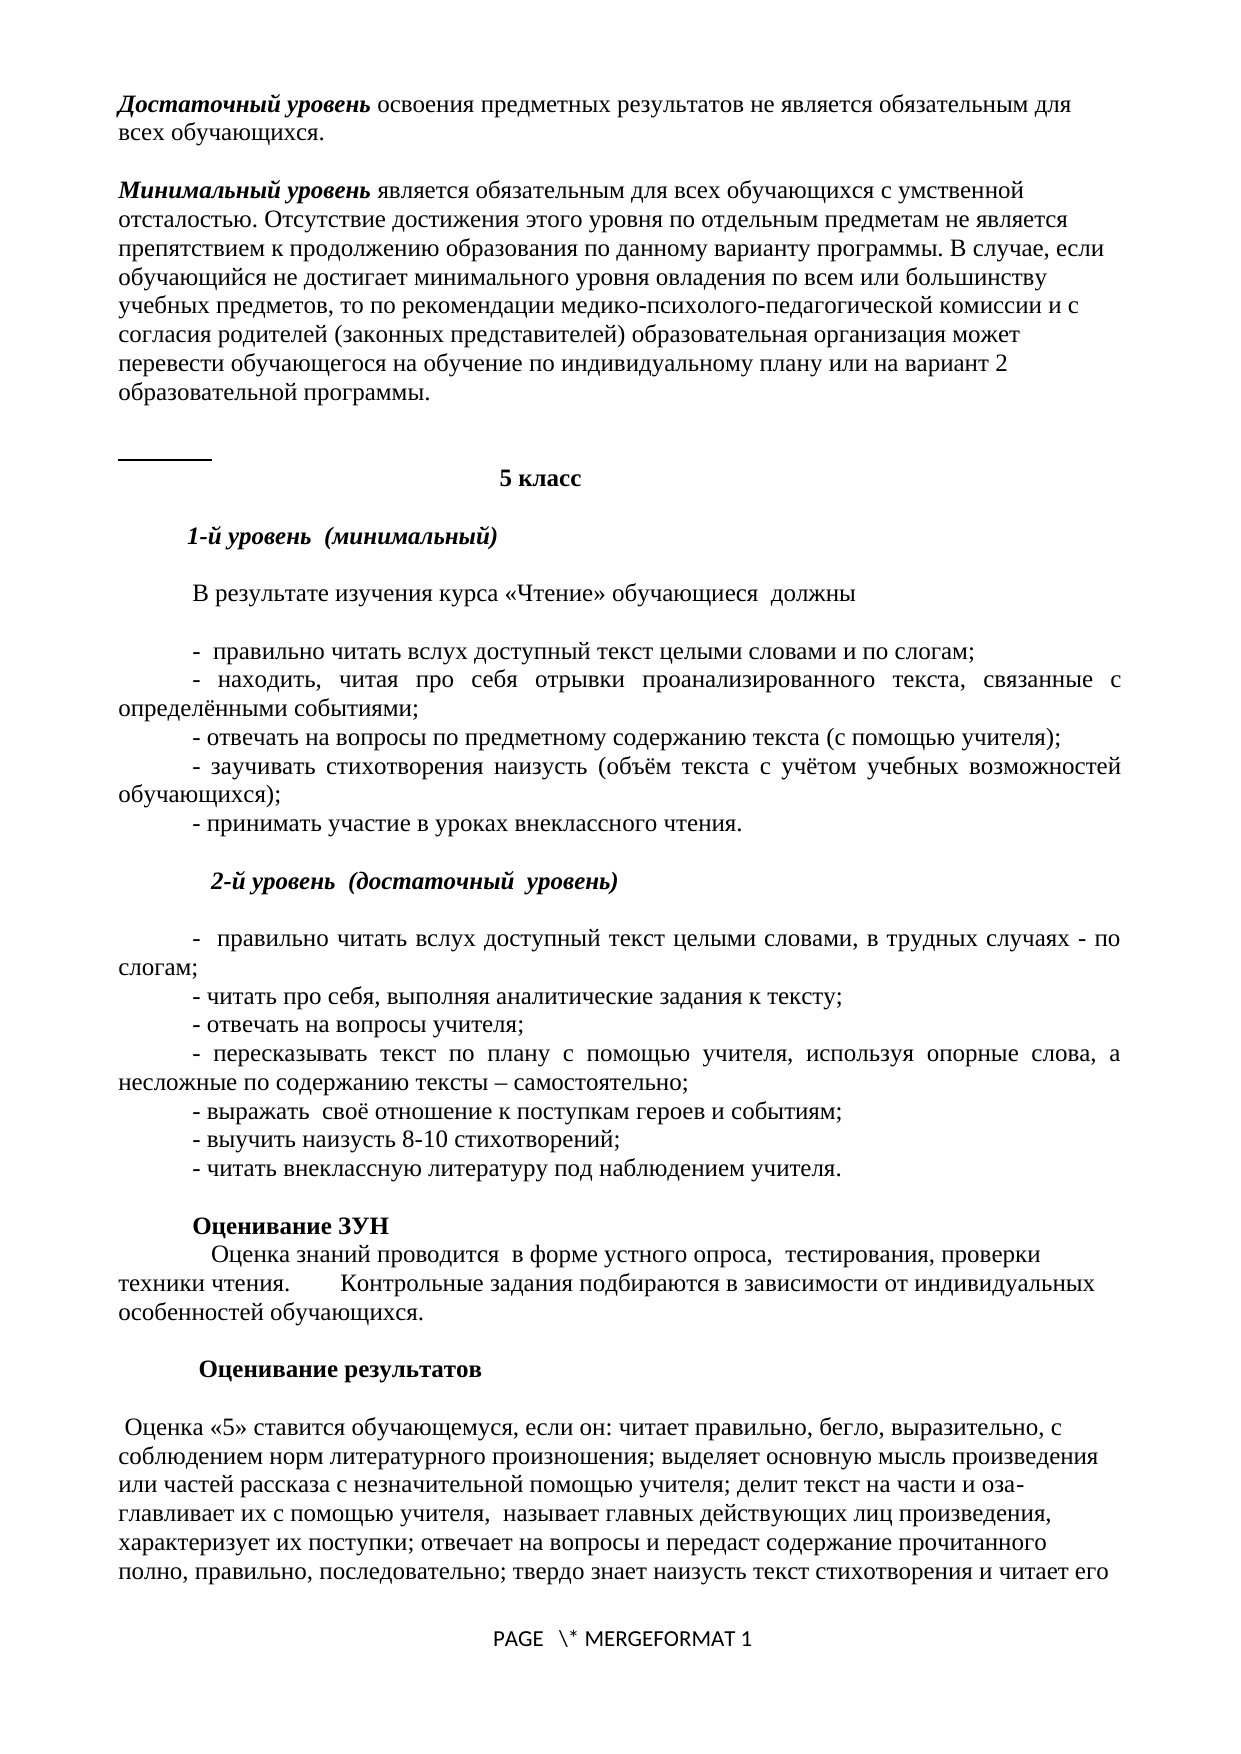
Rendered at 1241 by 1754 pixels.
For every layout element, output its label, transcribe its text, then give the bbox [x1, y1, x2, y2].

text - читать внеклассную литературу под наблюдением учителя. [118, 1153, 1122, 1182]
text - заучивать стихотворения наизусть (объём текста с учётом учебных возможностей обучающихся); [118, 751, 1122, 808]
text - читать про себя, выполняя аналитические задания к тексту; [118, 981, 1122, 1009]
text - находить, читая про себя отрывки проанализированного текста, связанные с определёнными событиями; [118, 664, 1122, 722]
text - выражать своё отношение к поступкам героев и событиям; [118, 1096, 1122, 1124]
text 1-й уровень (минимальный) [118, 521, 1122, 549]
text - пересказывать текст по плану с помощью учителя, используя опорные слова, а несложные по содержанию тексты – самостоятельно; [118, 1038, 1122, 1096]
text - отвечать на вопросы учителя; [118, 1009, 1122, 1038]
text Оценивание ЗУН [118, 1211, 1122, 1239]
text 2-й уровень (достаточный уровень) [118, 866, 1122, 894]
text Достаточный уровень освоения предметных результатов не является обязательным для всех обучающихся. [118, 89, 1122, 146]
text - правильно читать вслух доступный текст целыми словами, в трудных случаях - по слогам; [118, 923, 1122, 981]
text - принимать участие в уроках внеклассного чтения. [118, 808, 1122, 837]
text Минимальный уровень является обязательным для всех обучающихся с умственной отсталостью. Отсутствие достижения этого уровня по отдельным предметам не является препятствием к продолжению образования по данному варианту программы. В случае, если обучающийся не достигает минимального уровня овладения по всем или большинству учебных предметов, то по рекомендации медико-психолого-педагогической комиссии и с согласия родителей (законных представителей) образовательная организация может перевести обучающегося на обучение по индивидуальному плану или на вариант 2 образовательной программы. [118, 175, 1122, 405]
text - правильно читать вслух доступный текст целыми словами и по слогам; [118, 636, 1122, 664]
text 5 класс [118, 463, 1122, 492]
text Оценка знаний проводится в форме устного опроса, тестирования, проверки техники чтения. Контрольные задания подбираются в зависимости от индивидуальных особенностей обучающихся. [118, 1239, 1122, 1326]
text - выучить наизусть 8-10 стихотворений; [118, 1124, 1122, 1153]
text Оценивание результатов [118, 1354, 1122, 1383]
text В результате изучения курса «Чтение» обучающиеся должны [118, 578, 1122, 607]
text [93, 1412, 1122, 1584]
text - отвечать на вопросы по предметному содержанию текста (с помощью учителя); [118, 722, 1122, 751]
